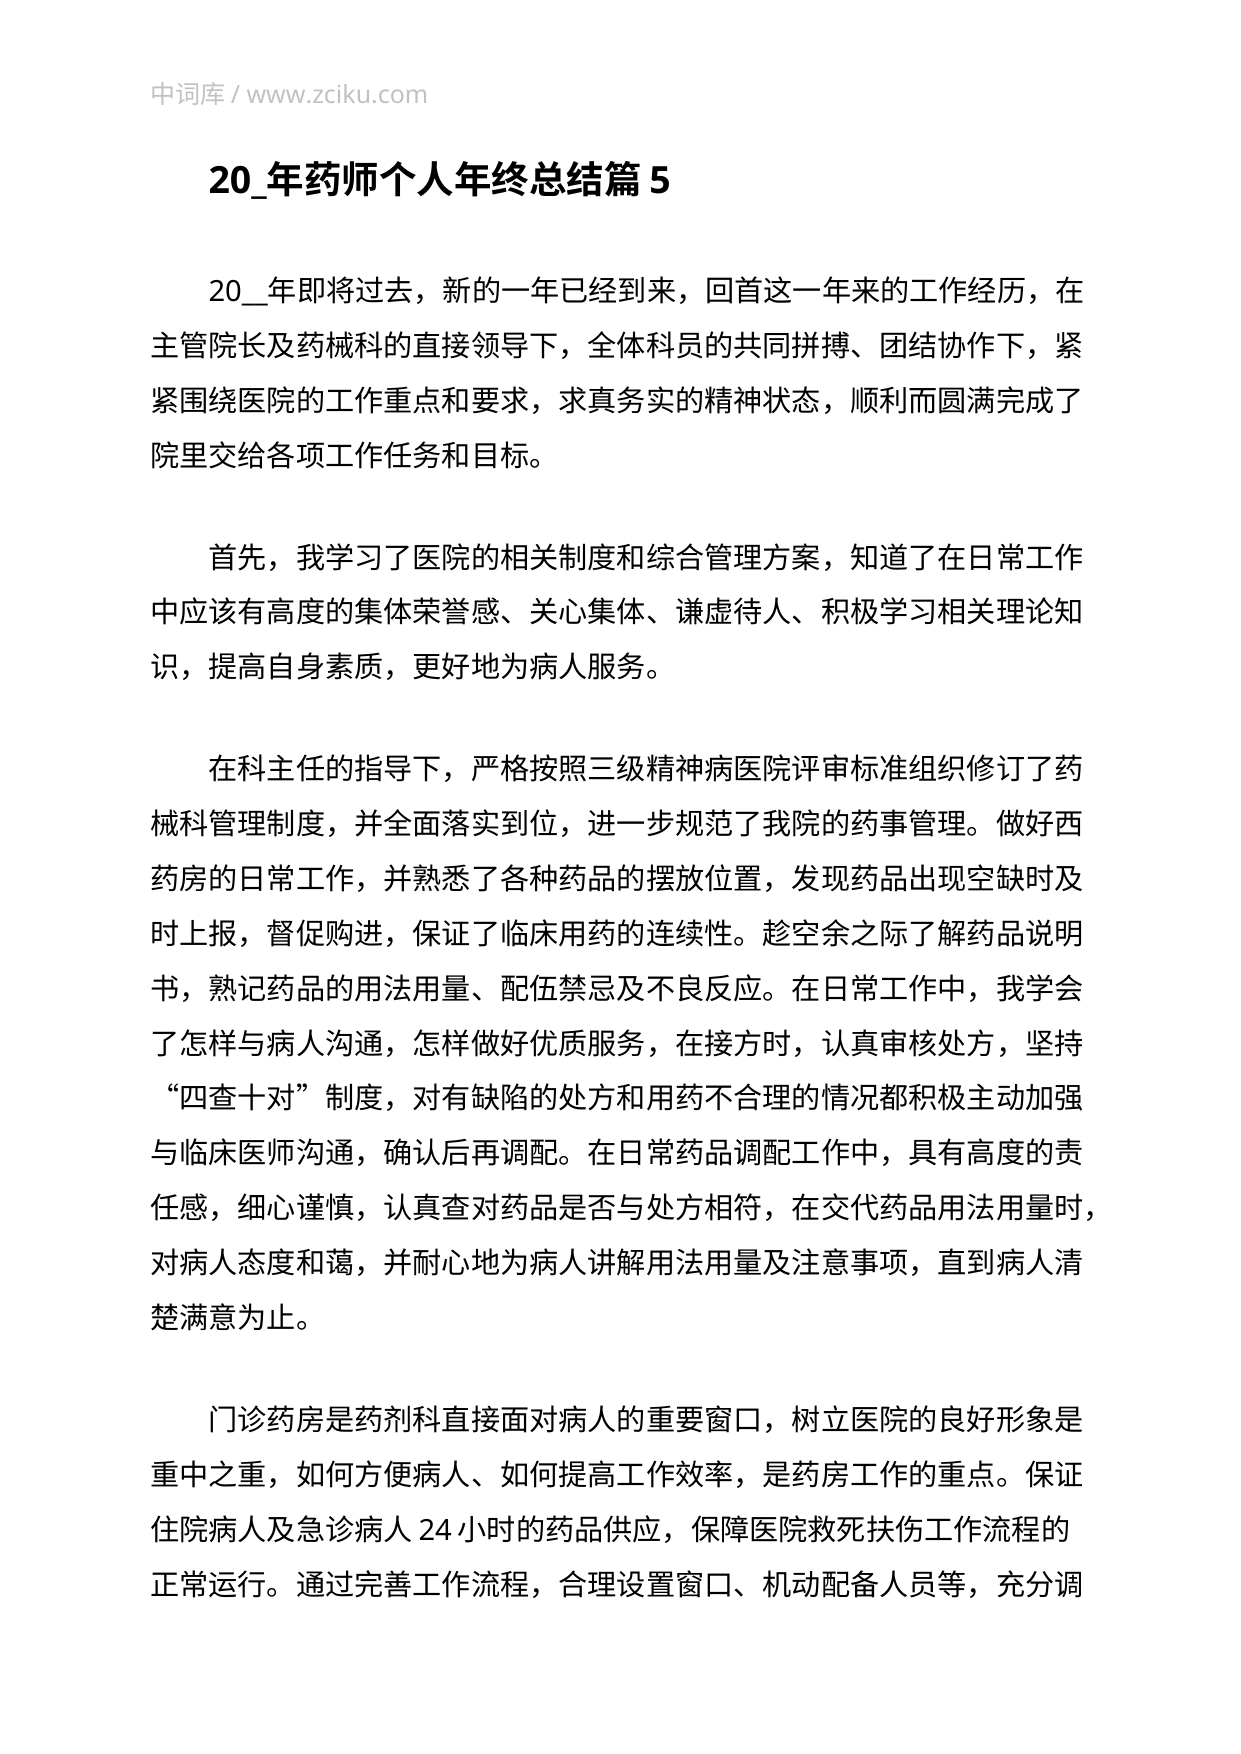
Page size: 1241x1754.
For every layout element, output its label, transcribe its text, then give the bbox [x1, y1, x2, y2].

text 在科主任的指导下，严格按照三级精神病医院评审标准组织修订了药械科管理制度，并全面落实到位，进一步规范了我院的药事管理。做好西药房的日常工作，并熟悉了各种药品的摆放位置，发现药品出现空缺时及时上报，督促购进，保证了临床用药的连续性。趁空余之际了解药品说明书，熟记药品的用法用量、配伍禁忌及不良反应。在日常工作中，我学会了怎样与病人沟通，怎样做好优质服务，在接方时，认真审核处方，坚持“四查十对”制度，对有缺陷的处方和用药不合理的情况都积极主动加强与临床医师沟通，确认后再调配。在日常药品调配工作中，具有高度的责任感，细心谨慎，认真查对药品是否与处方相符，在交代药品用法用量时，对病人态度和蔼，并耐心地为病人讲解用法用量及注意事项，直到病人清楚满意为止。 [150, 746, 1090, 1337]
text 20_年药师个人年终总结篇5 [150, 150, 1090, 204]
text 20__年即将过去，新的一年已经到来，回首这一年来的工作经历，在主管院长及药械科的直接领导下，全体科员的共同拼搏、团结协作下，紧紧围绕医院的工作重点和要求，求真务实的精神状态，顺利而圆满完成了院里交给各项工作任务和目标。 [150, 268, 1090, 475]
text 首先，我学习了医院的相关制度和综合管理方案，知道了在日常工作中应该有高度的集体荣誉感、关心集体、谦虚待人、积极学习相关理论知识，提高自身素质，更好地为病人服务。 [150, 534, 1090, 686]
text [150, 1396, 1090, 1603]
